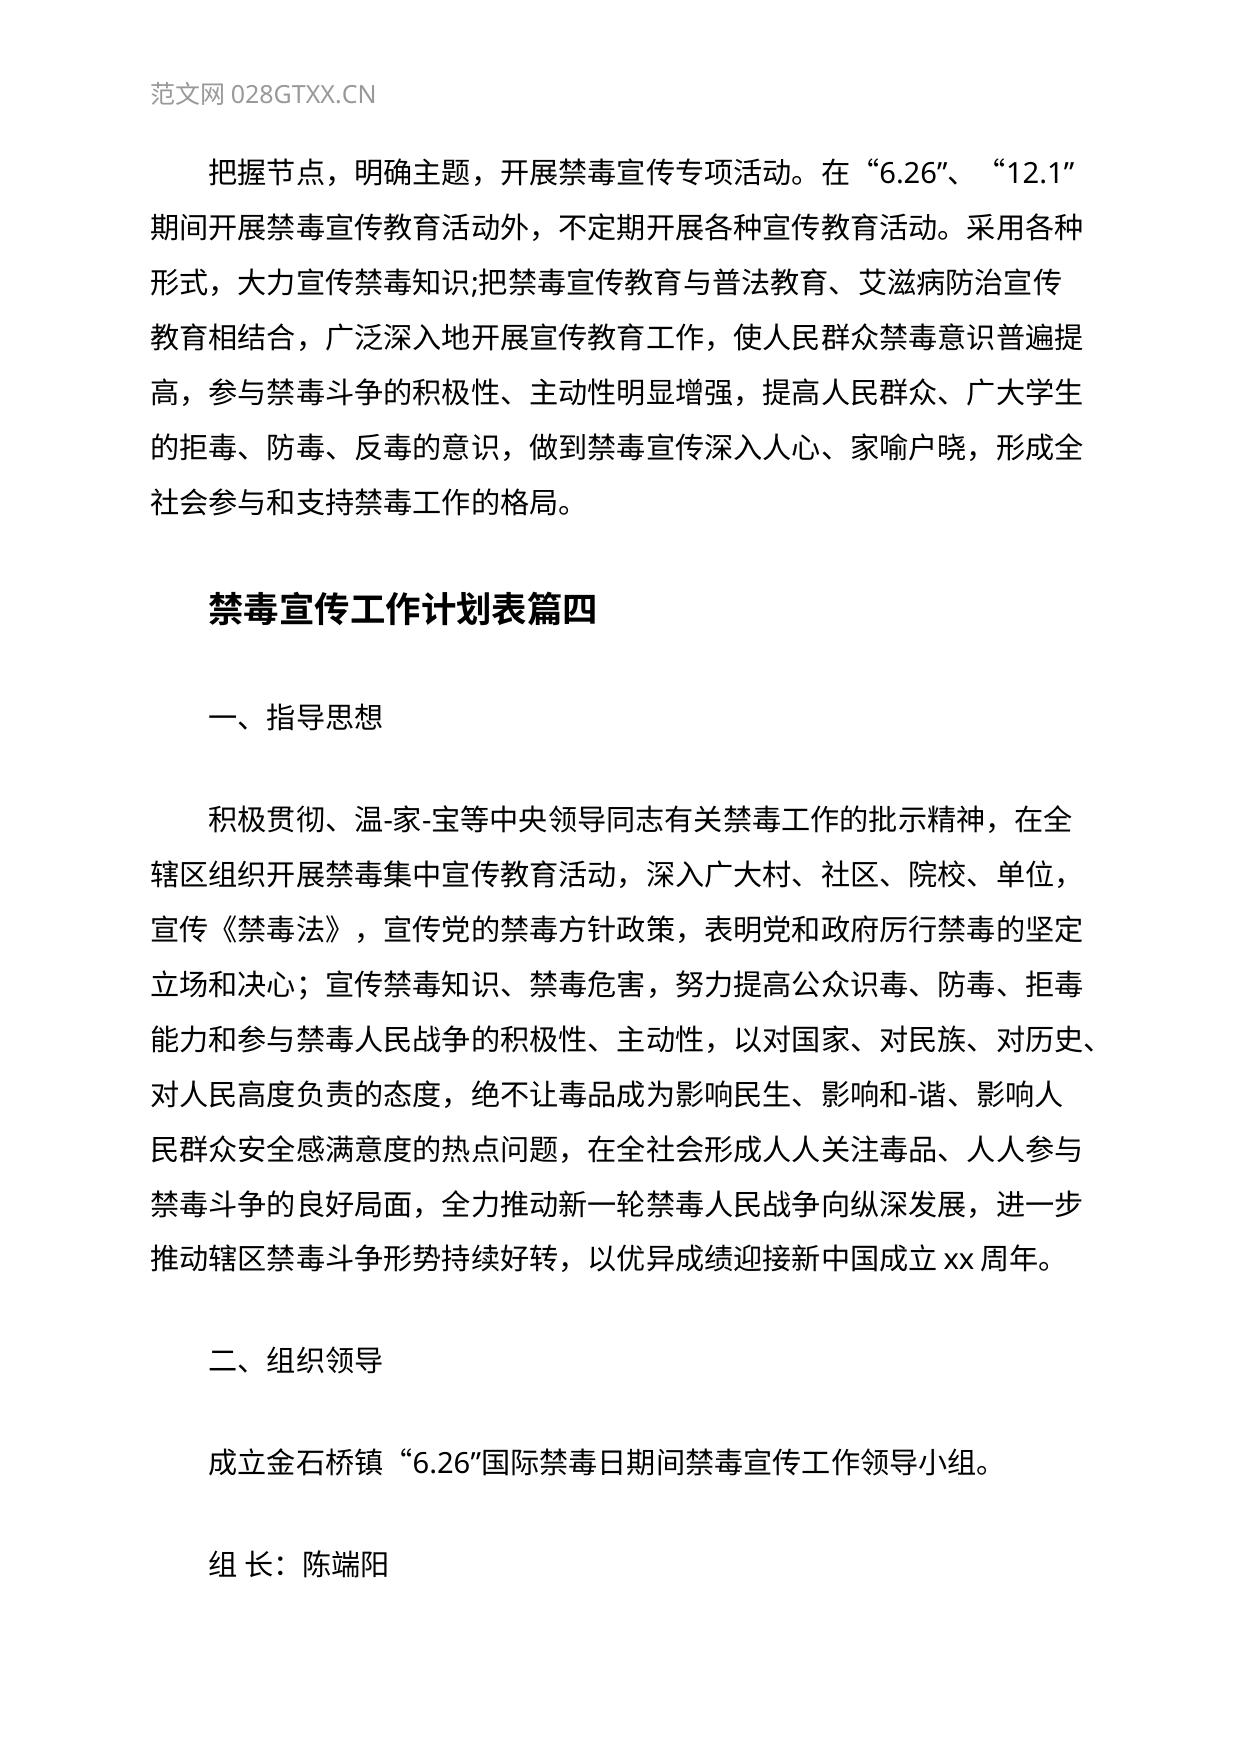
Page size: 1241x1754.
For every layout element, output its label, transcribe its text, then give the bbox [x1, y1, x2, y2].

text 积极贯彻、温-家-宝等中央领导同志有关禁毒工作的批示精神，在全辖区组织开展禁毒集中宣传教育活动，深入广大村、社区、院校、单位，宣传《禁毒法》，宣传党的禁毒方针政策，表明党和政府厉行禁毒的坚定立场和决心；宣传禁毒知识、禁毒危害，努力提高公众识毒、防毒、拒毒能力和参与禁毒人民战争的积极性、主动性，以对国家、对民族、对历史、对人民高度负责的态度，绝不让毒品成为影响民生、影响和-谐、影响人民群众安全感满意度的热点问题，在全社会形成人人关注毒品、人人参与禁毒斗争的良好局面，全力推动新一轮禁毒人民战争向纵深发展，进一步推动辖区禁毒斗争形势持续好转，以优异成绩迎接新中国成立xx周年。 [150, 797, 1090, 1278]
text 二、组织领导 [150, 1338, 1090, 1380]
text 把握节点，明确主题，开展禁毒宣传专项活动。在“6.26”、“12.1”期间开展禁毒宣传教育活动外，不定期开展各种宣传教育活动。采用各种形式，大力宣传禁毒知识;把禁毒宣传教育与普法教育、艾滋病防治宣传教育相结合，广泛深入地开展宣传教育工作，使人民群众禁毒意识普遍提高，参与禁毒斗争的积极性、主动性明显增强，提高人民群众、广大学生的拒毒、防毒、反毒的意识，做到禁毒宣传深入人心、家喻户晓，形成全社会参与和支持禁毒工作的格局。 [150, 150, 1090, 522]
text 成立金石桥镇“6.26”国际禁毒日期间禁毒宣传工作领导小组。 [150, 1440, 1090, 1482]
text 一、指导思想 [150, 695, 1090, 737]
text 组 长：陈端阳 [150, 1542, 1090, 1584]
text 禁毒宣传工作计划表篇四 [150, 581, 1090, 633]
